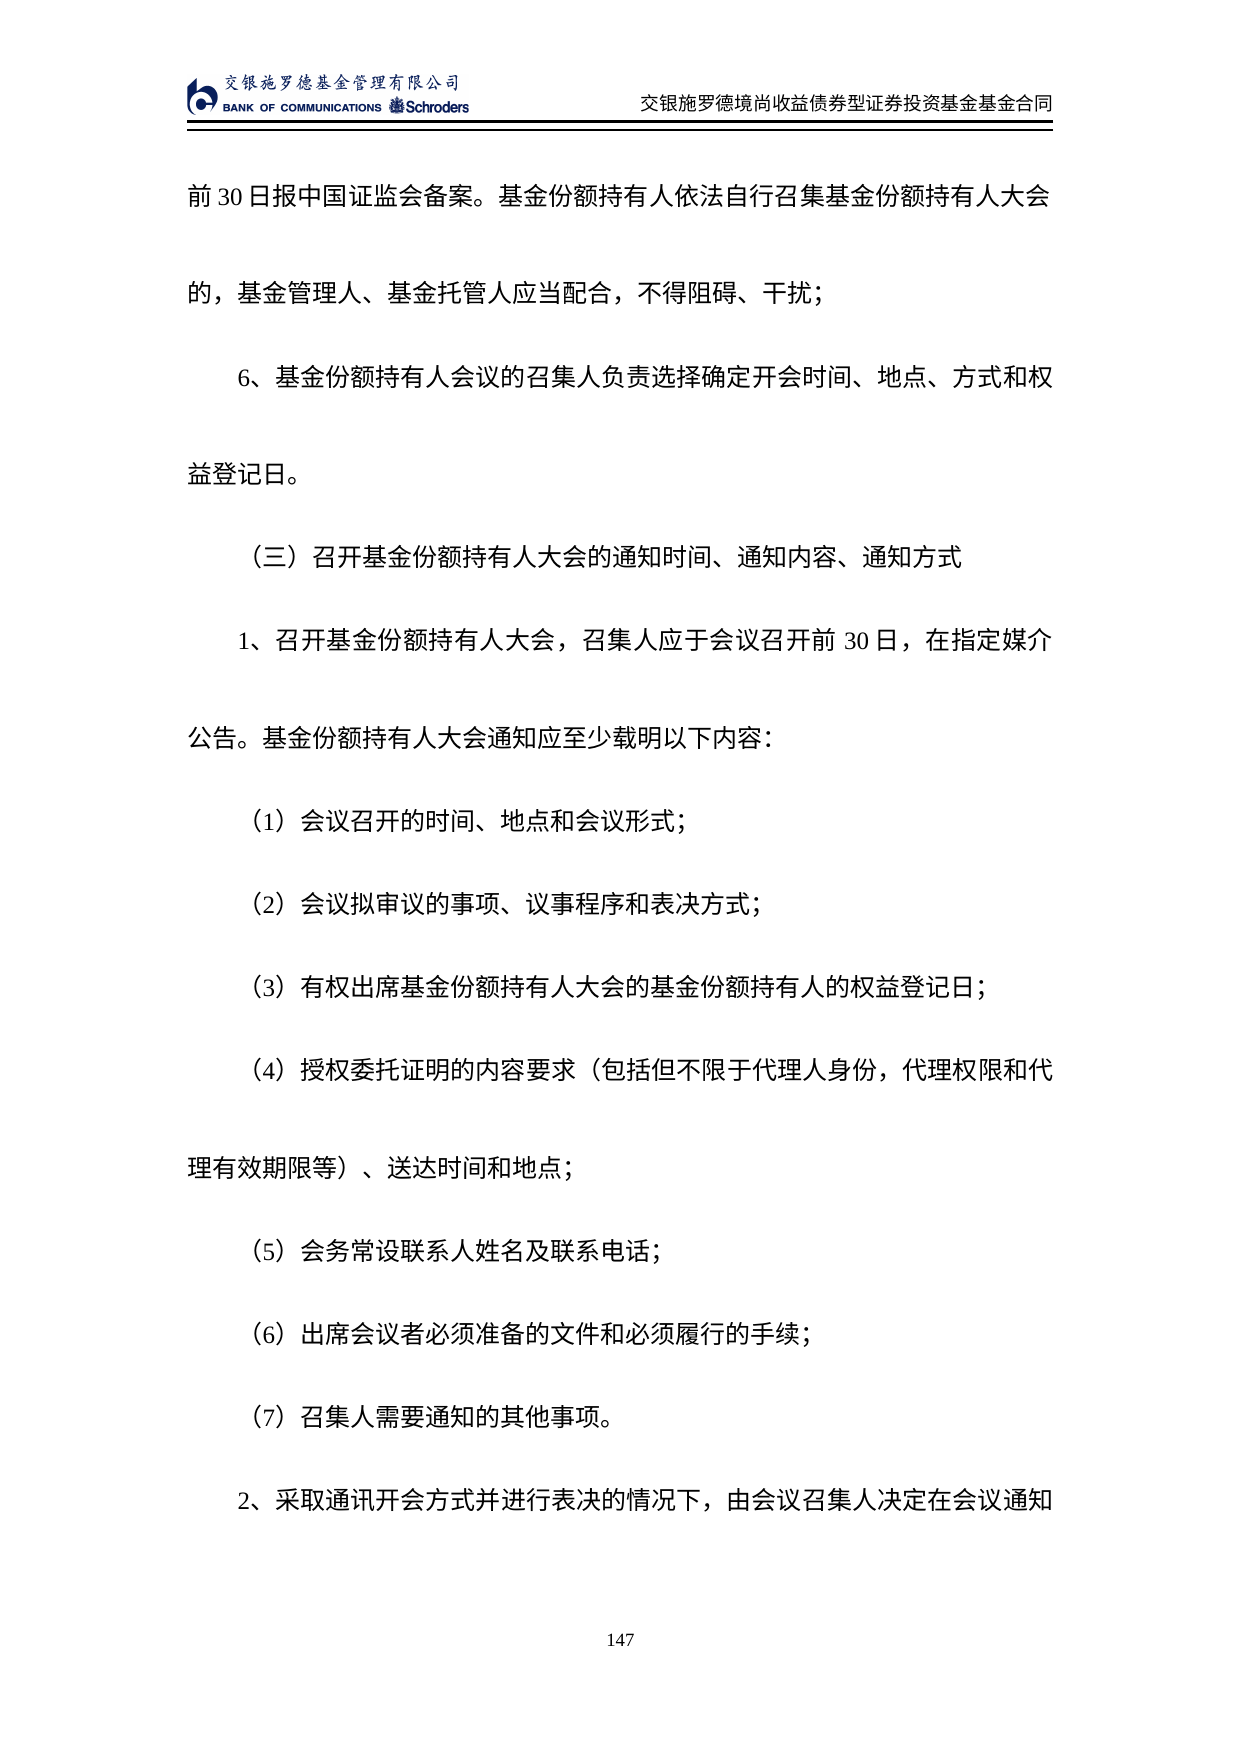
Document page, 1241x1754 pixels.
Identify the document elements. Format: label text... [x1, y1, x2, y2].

text （三）召开基金份额持有人大会的通知时间、通知内容、通知方式 [187, 523, 1053, 588]
text 6、基金份额持有人会议的召集人负责选择确定开会时间、地点、方式和权益登记日。 [187, 343, 1053, 505]
text （5）会务常设联系人姓名及联系电话； [187, 1217, 1053, 1282]
text （1）会议召开的时间、地点和会议形式； [187, 787, 1053, 852]
text （3）有权出席基金份额持有人大会的基金份额持有人的权益登记日； [187, 953, 1053, 1018]
text 1、召开基金份额持有人大会，召集人应于会议召开前30日，在指定媒介公告。基金份额持有人大会通知应至少载明以下内容： [187, 606, 1053, 769]
text （7）召集人需要通知的其他事项。 [187, 1383, 1053, 1448]
text （2）会议拟审议的事项、议事程序和表决方式； [187, 870, 1053, 935]
text （6）出席会议者必须准备的文件和必须履行的手续； [187, 1300, 1053, 1365]
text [187, 162, 1053, 324]
text （4）授权委托证明的内容要求（包括但不限于代理人身份，代理权限和代理有效期限等）、送达时间和地点； [187, 1036, 1053, 1199]
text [187, 1466, 1053, 1531]
picture [187, 74, 469, 115]
